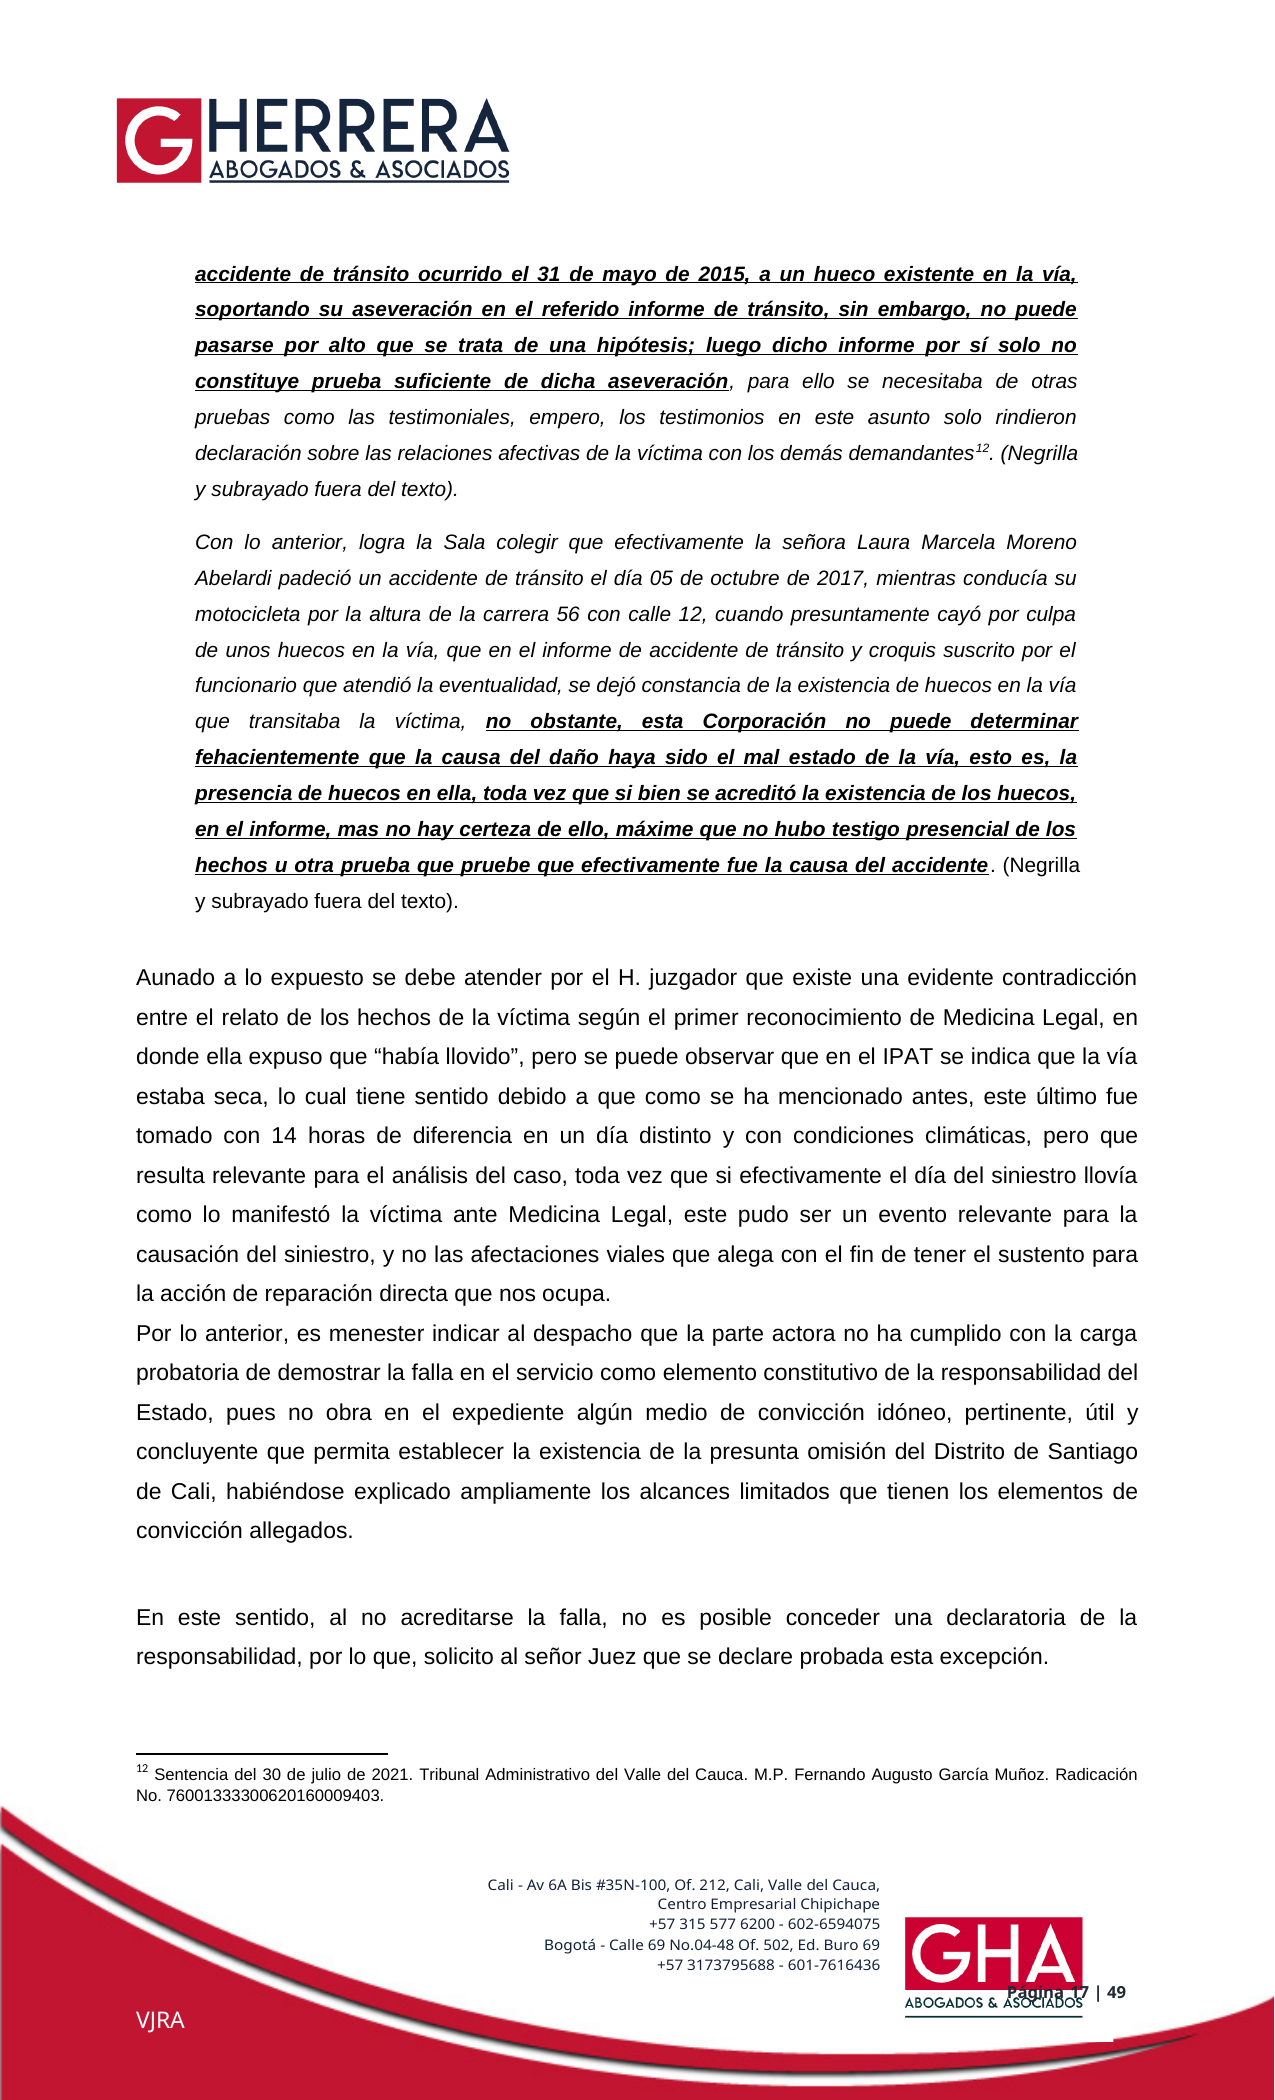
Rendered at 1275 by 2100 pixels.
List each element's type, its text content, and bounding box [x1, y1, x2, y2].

text Con lo anterior, logra la Sala colegir que efectivamente la señora Laura Marcela Moreno Abelardi padeció un accidente de tránsito el día 05 de octubre de 2017, mientras conducía su motocicleta por la altura de la carrera 56 con calle 12, cuando presuntamente cayó por culpa de unos huecos en la vía, que en el informe de accidente de tránsito y croquis suscrito por el funcionario que atendió la eventualidad, se dejó constancia de la existencia de huecos en la vía que transitaba la víctima, no obstante, esta Corporación no puede determinar fehacientemente que la causa del daño haya sido el mal estado de la vía, esto es, la presencia de huecos en ella, toda vez que si bien se acreditó la existencia de los huecos, en el informe, mas no hay certeza de ello, máxime que no hubo testigo presencial de los hechos u otra prueba que pruebe que efectivamente fue la causa del accidente. (Negrilla y subrayado fuera del texto). [195, 529, 1080, 913]
text Aunado a lo expuesto se debe atender por el H. juzgador que existe una evidente contradicción entre el relato de los hechos de la víctima según el primer reconocimiento de Medicina Legal, en donde ella expuso que “había llovido”, pero se puede observar que en el IPAT se indica que la vía estaba seca, lo cual tiene sentido debido a que como se ha mencionado antes, este último fue tomado con 14 horas de diferencia en un día distinto y con condiciones climáticas, pero que resulta relevante para el análisis del caso, toda vez que si efectivamente el día del siniestro llovía como lo manifestó la víctima ante Medicina Legal, este pudo ser un evento relevante para la causación del siniestro, y no las afectaciones viales que alega con el fin de tener el sustento para la acción de reparación directa que nos ocupa. [136, 964, 1139, 1307]
text En este sentido, al no acreditarse la falla, no es posible conceder una declaratoria de la responsabilidad, por lo que, solicito al señor Juez que se declare probada esta excepción. [136, 1603, 1139, 1669]
picture [96, 75, 529, 206]
picture [0, 1793, 1275, 2100]
text Por lo anterior, es menester indicar al despacho que la parte actora no ha cumplido con la carga probatoria de demostrar la falla en el servicio como elemento constitutivo de la responsabilidad del Estado, pues no obra en el expediente algún medio de convicción idóneo, pertinente, útil y concluyente que permita establecer la existencia de la presunta omisión del Distrito de Santiago de Cali, habiéndose explicado ampliamente los alcances limitados que tienen los elementos de convicción allegados. [136, 1320, 1139, 1543]
